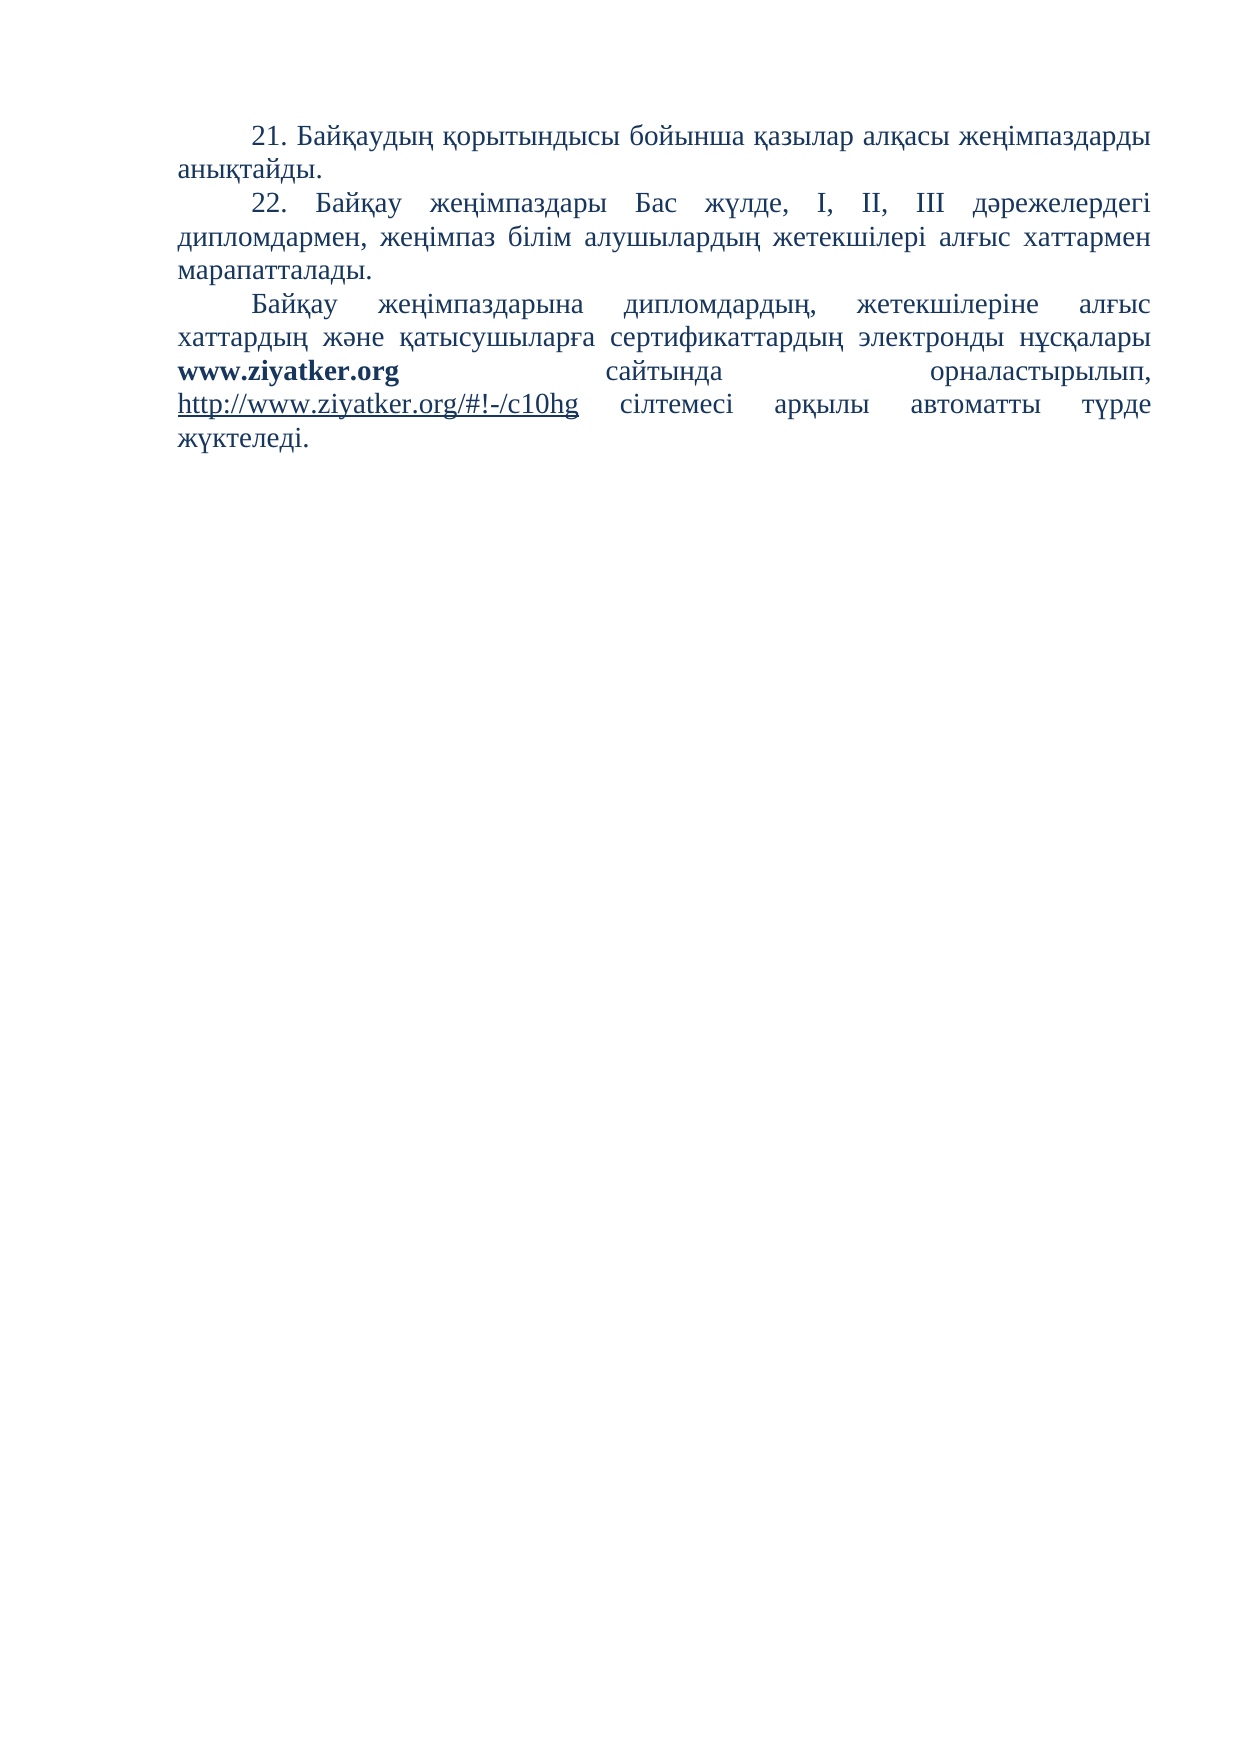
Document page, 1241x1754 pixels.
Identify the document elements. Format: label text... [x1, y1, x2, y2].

text Байқау жеңімпаздарына дипломдардың, жетекшілеріне алғыс хаттардың және қатысушыларға сертификаттардың электронды нұсқалары www.ziyatker.org сайтында орналастырылып, http://www.ziyatker.org/#!-/c10hg сілтемесі арқылы автоматты түрде жүктеледі. [177, 286, 1152, 453]
text 22. Байқау жеңімпаздары Бас жүлде, I, II, III дәрежелердегі дипломдармен, жеңімпаз білім алушылардың жетекшілері алғыс хаттармен марапатталады. [177, 185, 1152, 286]
text 21. Байқаудың қорытындысы бойынша қазылар алқасы жеңімпаздарды анықтайды. [177, 118, 1152, 185]
